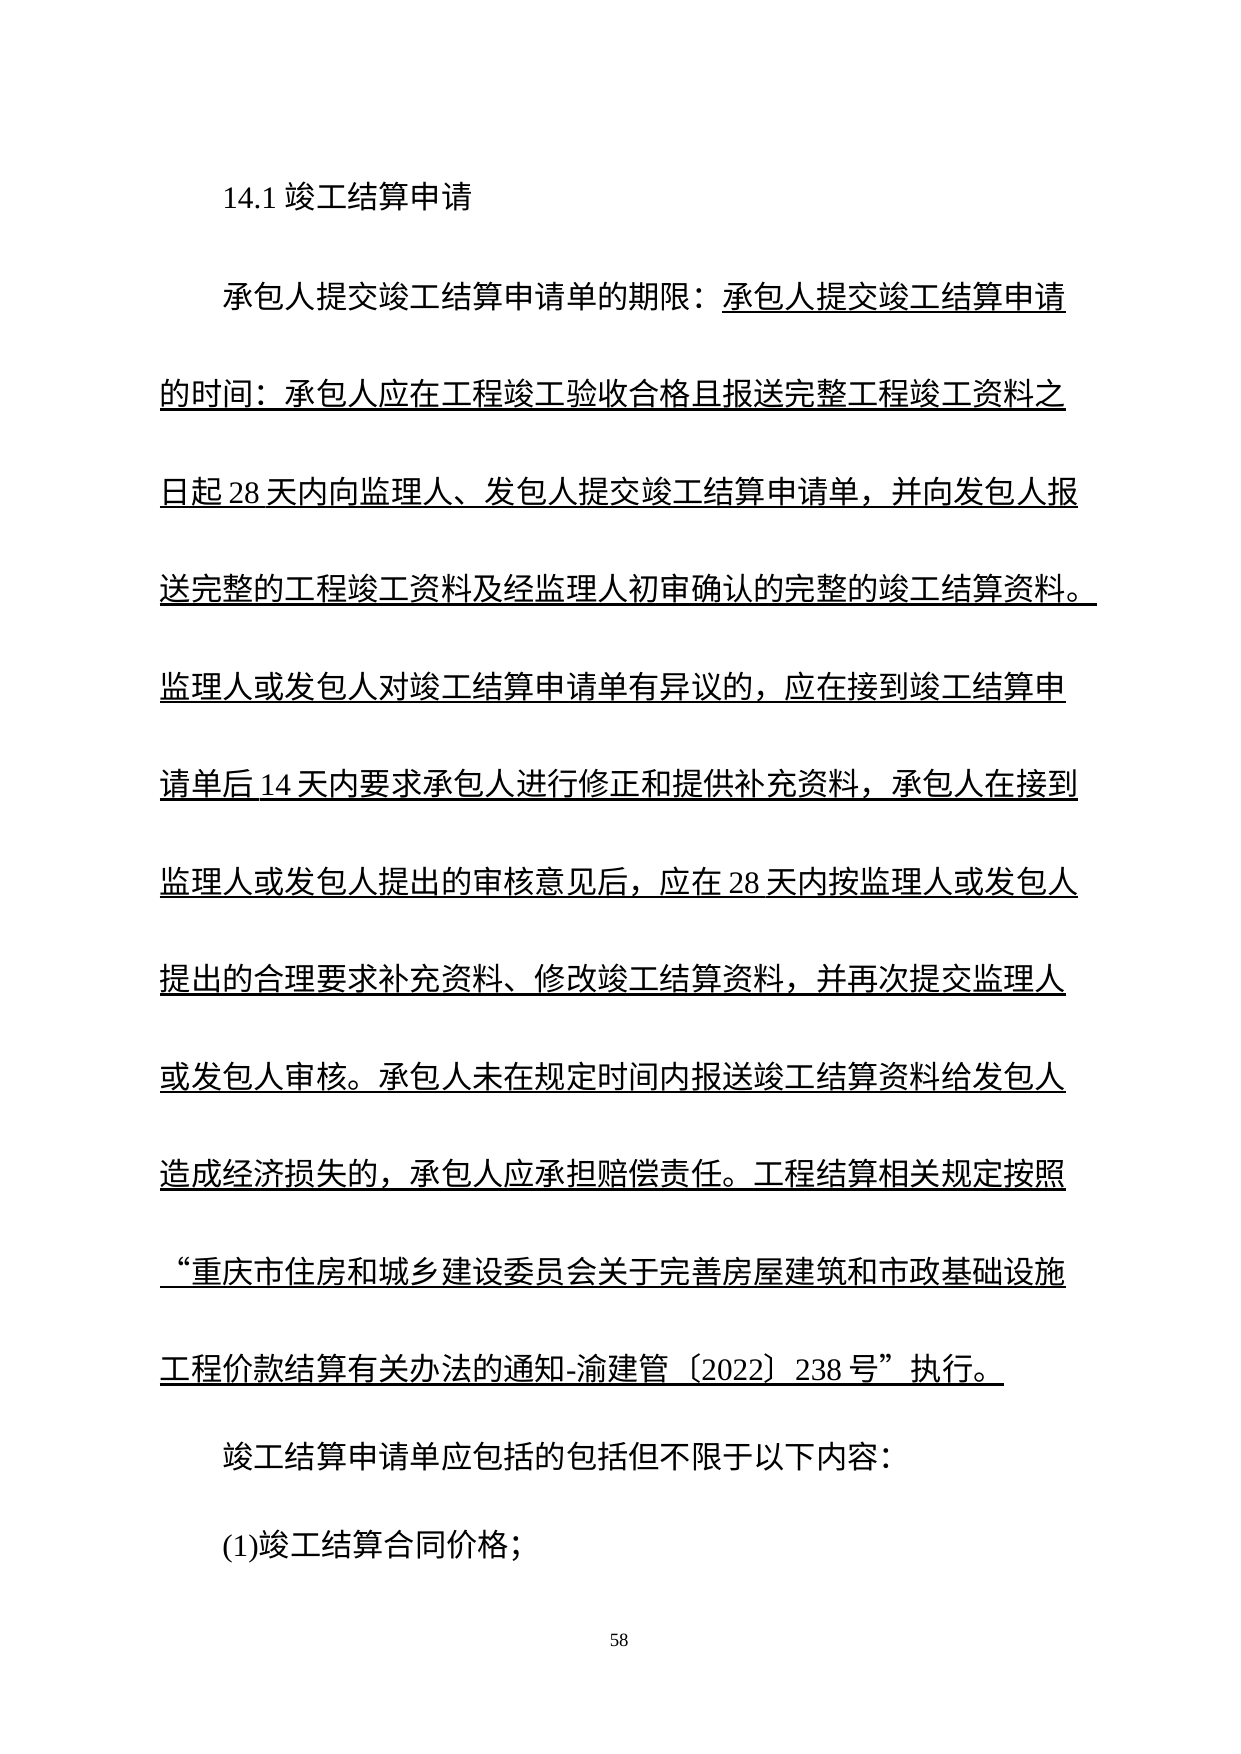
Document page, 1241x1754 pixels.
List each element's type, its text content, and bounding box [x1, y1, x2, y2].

text (1)竣工结算合同价格； [159, 1510, 1078, 1575]
text 承包人提交竣工结算申请单的期限：承包人提交竣工结算申请的时间：承包人应在工程竣工验收合格且报送完整工程竣工资料之日起28天内向监理人、发包人提交竣工结算申请单，并向发包人报送完整的工程竣工资料及经监理人初审确认的完整的竣工结算资料。监理人或发包人对竣工结算申请单有异议的，应在接到竣工结算申请单后14天内要求承包人进行修正和提供补充资料，承包人在接到监理人或发包人提出的审核意见后，应在28天内按监理人或发包人提出的合理要求补充资料、修改竣工结算资料，并再次提交监理人或发包人审核。承包人未在规定时间内报送竣工结算资料给发包人造成经济损失的，承包人应承担赔偿责任。工程结算相关规定按照“重庆市住房和城乡建设委员会关于完善房屋建筑和市政基础设施工程价款结算有关办法的通知-渝建管〔2022〕238号”执行。 [159, 507, 1078, 603]
text 承包人提交竣工结算申请单的期限：承包人提交竣工结算申请的时间：承包人应在工程竣工验收合格且报送完整工程竣工资料之日起28天内向监理人、发包人提交竣工结算申请单，并向发包人报送完整的工程竣工资料及经监理人初审确认的完整的竣工结算资料。监理人或发包人对竣工结算申请单有异议的，应在接到竣工结算申请单后14天内要求承包人进行修正和提供补充资料，承包人在接到监理人或发包人提出的审核意见后，应在28天内按监理人或发包人提出的合理要求补充资料、修改竣工结算资料，并再次提交监理人或发包人审核。承包人未在规定时间内报送竣工结算资料给发包人造成经济损失的，承包人应承担赔偿责任。工程结算相关规定按照“重庆市住房和城乡建设委员会关于完善房屋建筑和市政基础设施工程价款结算有关办法的通知-渝建管〔2022〕238号”执行。 [159, 262, 1078, 506]
text 承包人提交竣工结算申请单的期限：承包人提交竣工结算申请的时间：承包人应在工程竣工验收合格且报送完整工程竣工资料之日起28天内向监理人、发包人提交竣工结算申请单，并向发包人报送完整的工程竣工资料及经监理人初审确认的完整的竣工结算资料。监理人或发包人对竣工结算申请单有异议的，应在接到竣工结算申请单后14天内要求承包人进行修正和提供补充资料，承包人在接到监理人或发包人提出的审核意见后，应在28天内按监理人或发包人提出的合理要求补充资料、修改竣工结算资料，并再次提交监理人或发包人审核。承包人未在规定时间内报送竣工结算资料给发包人造成经济损失的，承包人应承担赔偿责任。工程结算相关规定按照“重庆市住房和城乡建设委员会关于完善房屋建筑和市政基础设施工程价款结算有关办法的通知-渝建管〔2022〕238号”执行。 [159, 897, 1078, 1399]
text 承包人提交竣工结算申请单的期限：承包人提交竣工结算申请的时间：承包人应在工程竣工验收合格且报送完整工程竣工资料之日起28天内向监理人、发包人提交竣工结算申请单，并向发包人报送完整的工程竣工资料及经监理人初审确认的完整的竣工结算资料。监理人或发包人对竣工结算申请单有异议的，应在接到竣工结算申请单后14天内要求承包人进行修正和提供补充资料，承包人在接到监理人或发包人提出的审核意见后，应在28天内按监理人或发包人提出的合理要求补充资料、修改竣工结算资料，并再次提交监理人或发包人审核。承包人未在规定时间内报送竣工结算资料给发包人造成经济损失的，承包人应承担赔偿责任。工程结算相关规定按照“重庆市住房和城乡建设委员会关于完善房屋建筑和市政基础设施工程价款结算有关办法的通知-渝建管〔2022〕238号”执行。 [159, 799, 1078, 896]
text 竣工结算申请单应包括的包括但不限于以下内容： [159, 1422, 1078, 1487]
text 承包人提交竣工结算申请单的期限：承包人提交竣工结算申请的时间：承包人应在工程竣工验收合格且报送完整工程竣工资料之日起28天内向监理人、发包人提交竣工结算申请单，并向发包人报送完整的工程竣工资料及经监理人初审确认的完整的竣工结算资料。监理人或发包人对竣工结算申请单有异议的，应在接到竣工结算申请单后14天内要求承包人进行修正和提供补充资料，承包人在接到监理人或发包人提出的审核意见后，应在28天内按监理人或发包人提出的合理要求补充资料、修改竣工结算资料，并再次提交监理人或发包人审核。承包人未在规定时间内报送竣工结算资料给发包人造成经济损失的，承包人应承担赔偿责任。工程结算相关规定按照“重庆市住房和城乡建设委员会关于完善房屋建筑和市政基础设施工程价款结算有关办法的通知-渝建管〔2022〕238号”执行。 [159, 604, 1078, 798]
text 14.1 竣工结算申请 [159, 162, 1078, 227]
